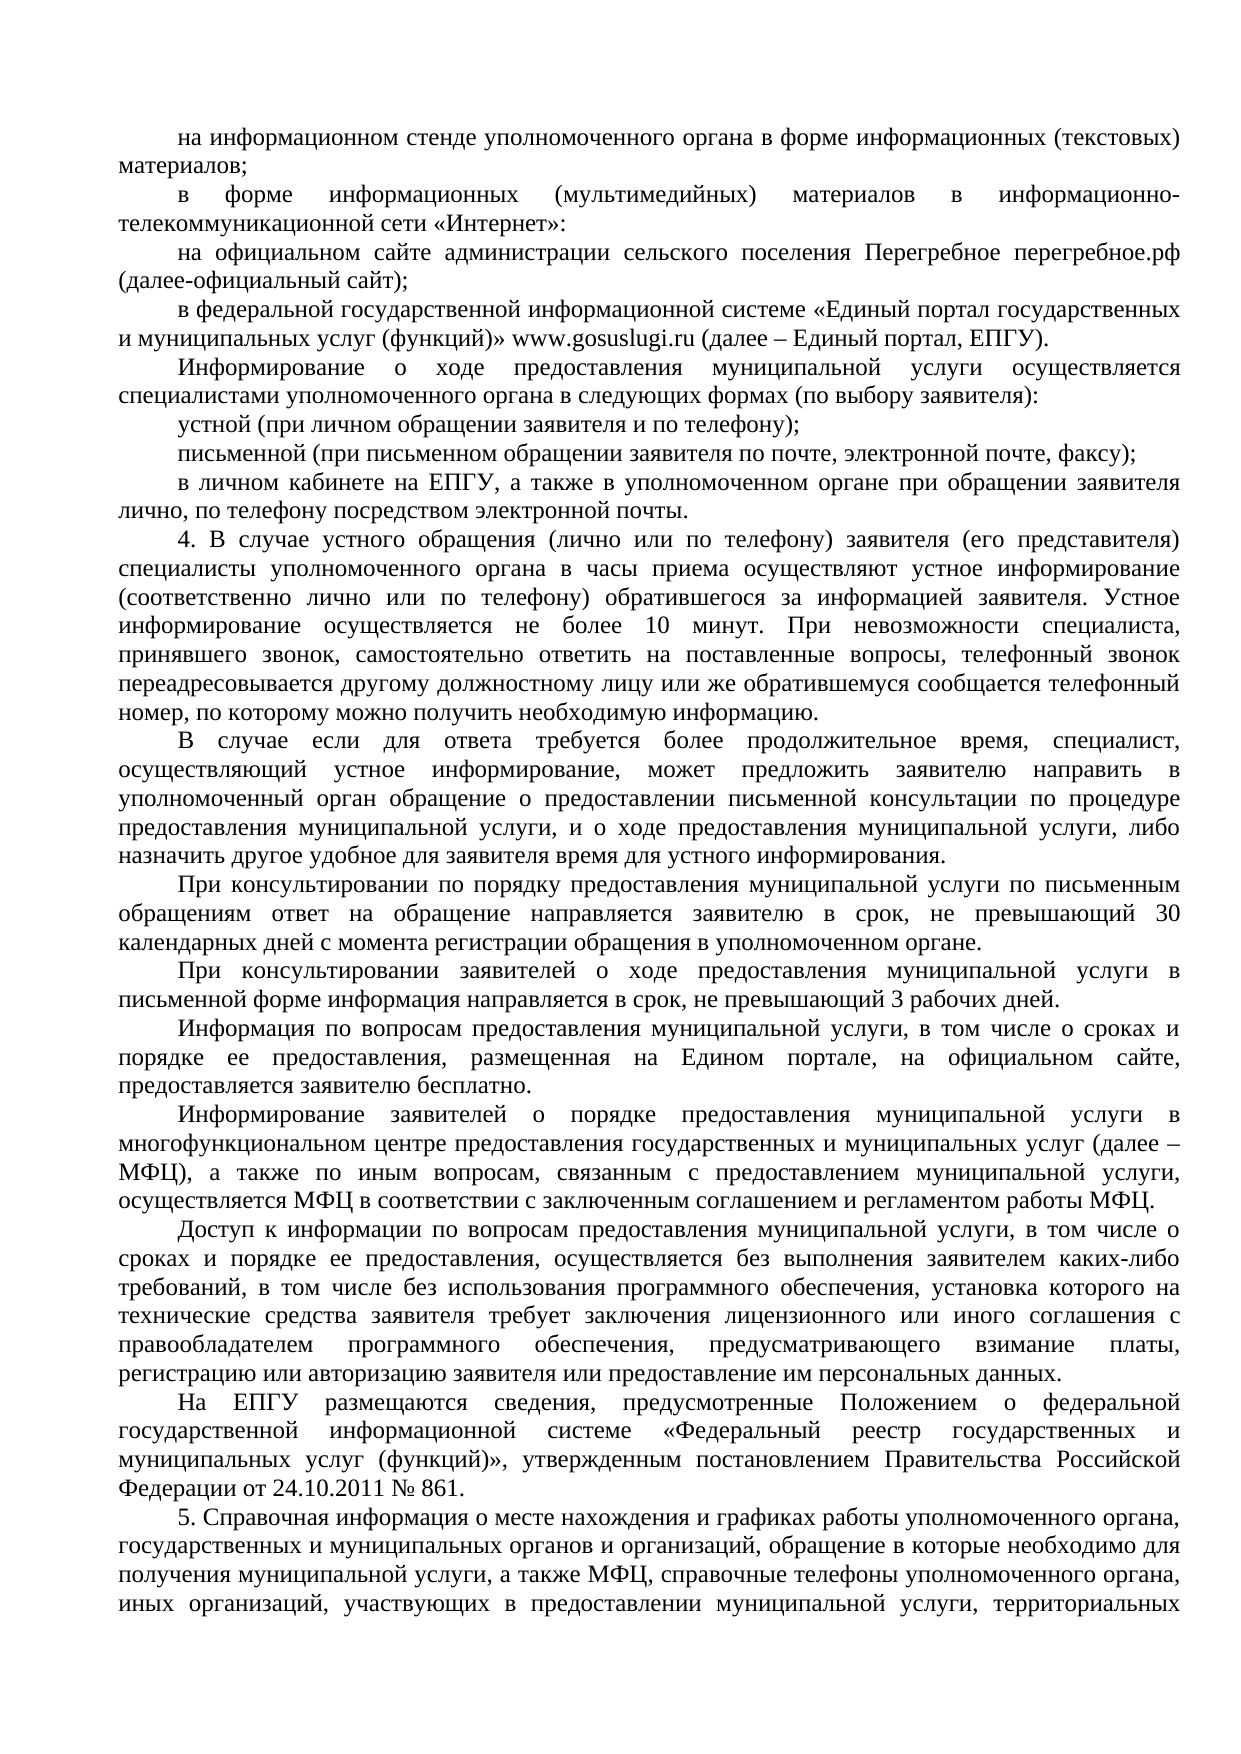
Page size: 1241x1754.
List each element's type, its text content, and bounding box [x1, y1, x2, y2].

text на официальном сайте администрации сельского поселения Перегребное перегребное.рф (далее-официальный сайт); [118, 237, 1181, 294]
text На ЕПГУ размещаются сведения, предусмотренные Положением о федеральной государственной информационной системе «Федеральный реестр государственных и муниципальных услуг (функций)», утвержденным постановлением Правительства Российской Федерации от 24.10.2011 № 861. [118, 1387, 1181, 1502]
text устной (при личном обращении заявителя и по телефону); [118, 409, 1181, 438]
text 4. В случае устного обращения (лично или по телефону) заявителя (его представителя) специалисты уполномоченного органа в часы приема осуществляют устное информирование (соответственно лично или по телефону) обратившегося за информацией заявителя. Устное информирование осуществляется не более 10 минут. При невозможности специалиста, принявшего звонок, самостоятельно ответить на поставленные вопросы, телефонный звонок переадресовывается другому должностному лицу или же обратившемуся сообщается телефонный номер, по которому можно получить необходимую информацию. [118, 524, 1181, 726]
text При консультировании заявителей о ходе предоставления муниципальной услуги в письменной форме информация направляется в срок, не превышающий 3 рабочих дней. [118, 956, 1181, 1013]
text При консультировании по порядку предоставления муниципальной услуги по письменным обращениям ответ на обращение направляется заявителю в срок, не превышающий 30 календарных дней с момента регистрации обращения в уполномоченном органе. [118, 869, 1181, 956]
text Информирование о ходе предоставления муниципальной услуги осуществляется специалистами уполномоченного органа в следующих формах (по выбору заявителя): [118, 352, 1181, 409]
text Доступ к информации по вопросам предоставления муниципальной услуги, в том числе о сроках и порядке ее предоставления, осуществляется без выполнения заявителем каких-либо требований, в том числе без использования программного обеспечения, установка которого на технические средства заявителя требует заключения лицензионного или иного соглашения с правообладателем программного обеспечения, предусматривающего взимание платы, регистрацию или авторизацию заявителя или предоставление им персональных данных. [118, 1214, 1181, 1387]
text в форме информационных (мультимедийных) материалов в информационно-телекоммуникационной сети «Интернет»: [118, 179, 1181, 237]
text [118, 1502, 1181, 1617]
text в личном кабинете на ЕПГУ, а также в уполномоченном органе при обращении заявителя лично, по телефону посредством электронной почты. [118, 467, 1181, 524]
text в федеральной государственной информационной системе «Единый портал государственных и муниципальных услуг (функций)» www.gosuslugi.ru (далее – Единый портал, ЕПГУ). [118, 294, 1181, 352]
text Информация по вопросам предоставления муниципальной услуги, в том числе о сроках и порядке ее предоставления, размещенная на Едином портале, на официальном сайте, предоставляется заявителю бесплатно. [118, 1013, 1181, 1099]
text В случае если для ответа требуется более продолжительное время, специалист, осуществляющий устное информирование, может предложить заявителю направить в уполномоченный орган обращение о предоставлении письменной консультации по процедуре предоставления муниципальной услуги, и о ходе предоставления муниципальной услуги, либо назначить другое удобное для заявителя время для устного информирования. [118, 726, 1181, 869]
text письменной (при письменном обращении заявителя по почте, электронной почте, факсу); [118, 438, 1181, 467]
text Информирование заявителей о порядке предоставления муниципальной услуги в многофункциональном центре предоставления государственных и муниципальных услуг (далее – МФЦ), а также по иным вопросам, связанным с предоставлением муниципальной услуги, осуществляется МФЦ в соответствии с заключенным соглашением и регламентом работы МФЦ. [118, 1099, 1181, 1214]
text на информационном стенде уполномоченного органа в форме информационных (текстовых) материалов; [118, 122, 1181, 179]
